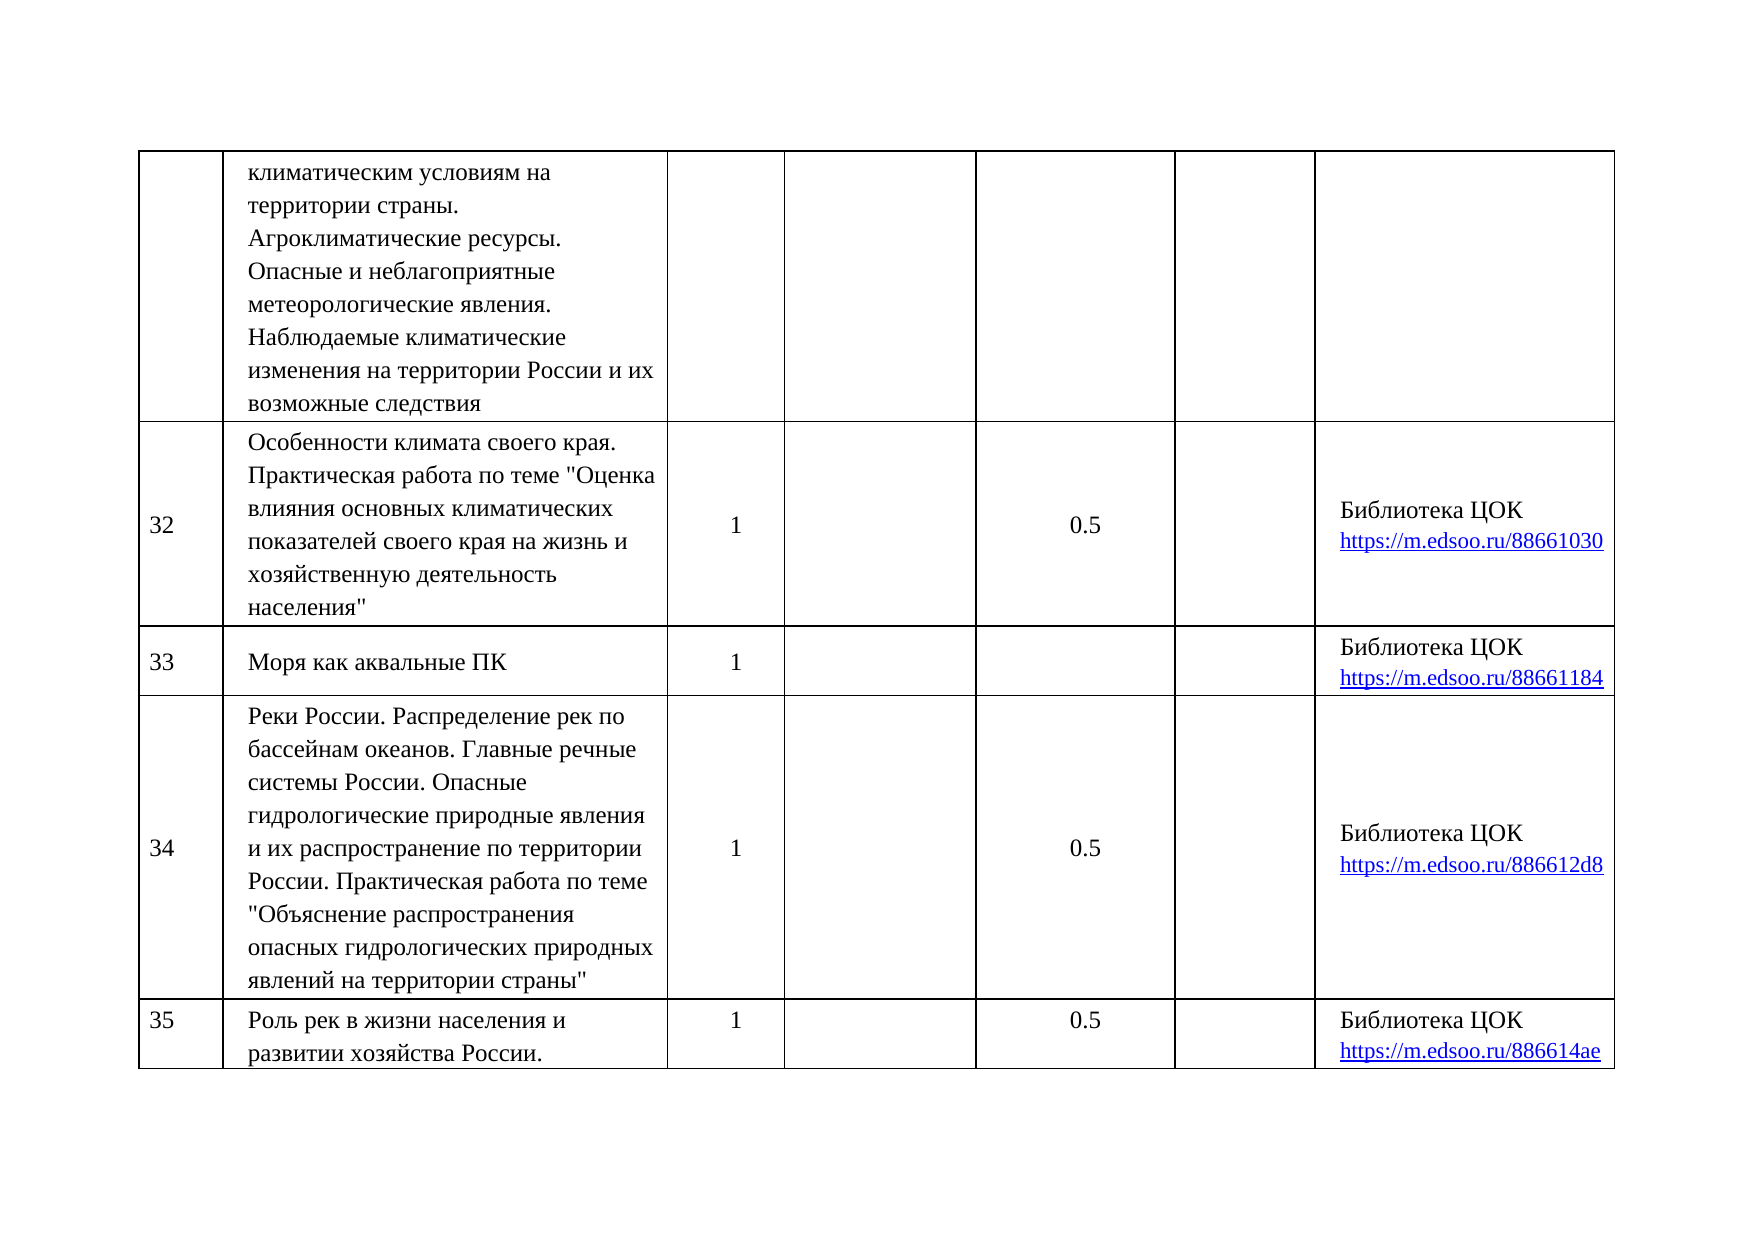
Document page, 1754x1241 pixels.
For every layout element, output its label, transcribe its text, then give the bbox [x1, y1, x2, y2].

table_cell 32 [140, 422, 222, 625]
table_cell Особенности климата своего края. Практическая работа по теме "Оценка влияния основных климатических показателей своего края на жизнь и хозяйственную деятельность населения" [224, 422, 667, 625]
table_cell 0.5 [977, 422, 1174, 625]
table_cell Моря как аквальные ПК [224, 627, 667, 694]
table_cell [224, 152, 667, 421]
table_cell 0.5 [977, 696, 1174, 998]
table_cell Реки России. Распределение рек по бассейнам океанов. Главные речные системы России. Опасные гидрологические природные явления и их распространение по территории России. Практическая работа по теме "Объяснение распространения опасных гидрологических природных явлений на территории страны" [224, 696, 667, 998]
table_cell 33 [140, 627, 222, 694]
table_cell 1 [668, 422, 784, 625]
table_cell [785, 696, 975, 998]
table_cell [977, 152, 1174, 421]
table_cell [785, 1000, 975, 1068]
table_cell [1176, 422, 1314, 625]
table_cell [1176, 152, 1314, 421]
table_cell [785, 422, 975, 625]
table_cell 34 [140, 696, 222, 998]
table_cell Библиотека ЦОК https://m.edsoo.ru/88661030 [1316, 422, 1614, 625]
table_cell Библиотека ЦОК https://m.edsoo.ru/88661184 [1316, 627, 1614, 694]
table_cell 35 [140, 1000, 222, 1068]
table_cell Библиотека ЦОК https://m.edsoo.ru/886612d8 [1316, 696, 1614, 998]
table_cell [1176, 627, 1314, 694]
table_cell [785, 627, 975, 694]
table_cell [1176, 696, 1314, 998]
table_cell [785, 152, 975, 421]
table_cell 31 [140, 152, 222, 421]
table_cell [1316, 1000, 1614, 1068]
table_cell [1316, 152, 1614, 421]
table_cell 1 [668, 696, 784, 998]
table_cell 0.5 [977, 1000, 1174, 1068]
table_cell [1176, 1000, 1314, 1068]
table_cell 1 [668, 1000, 784, 1068]
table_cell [224, 1000, 667, 1068]
table_cell 1 [668, 152, 784, 421]
table_cell 1 [668, 627, 784, 694]
table_cell [977, 627, 1174, 694]
